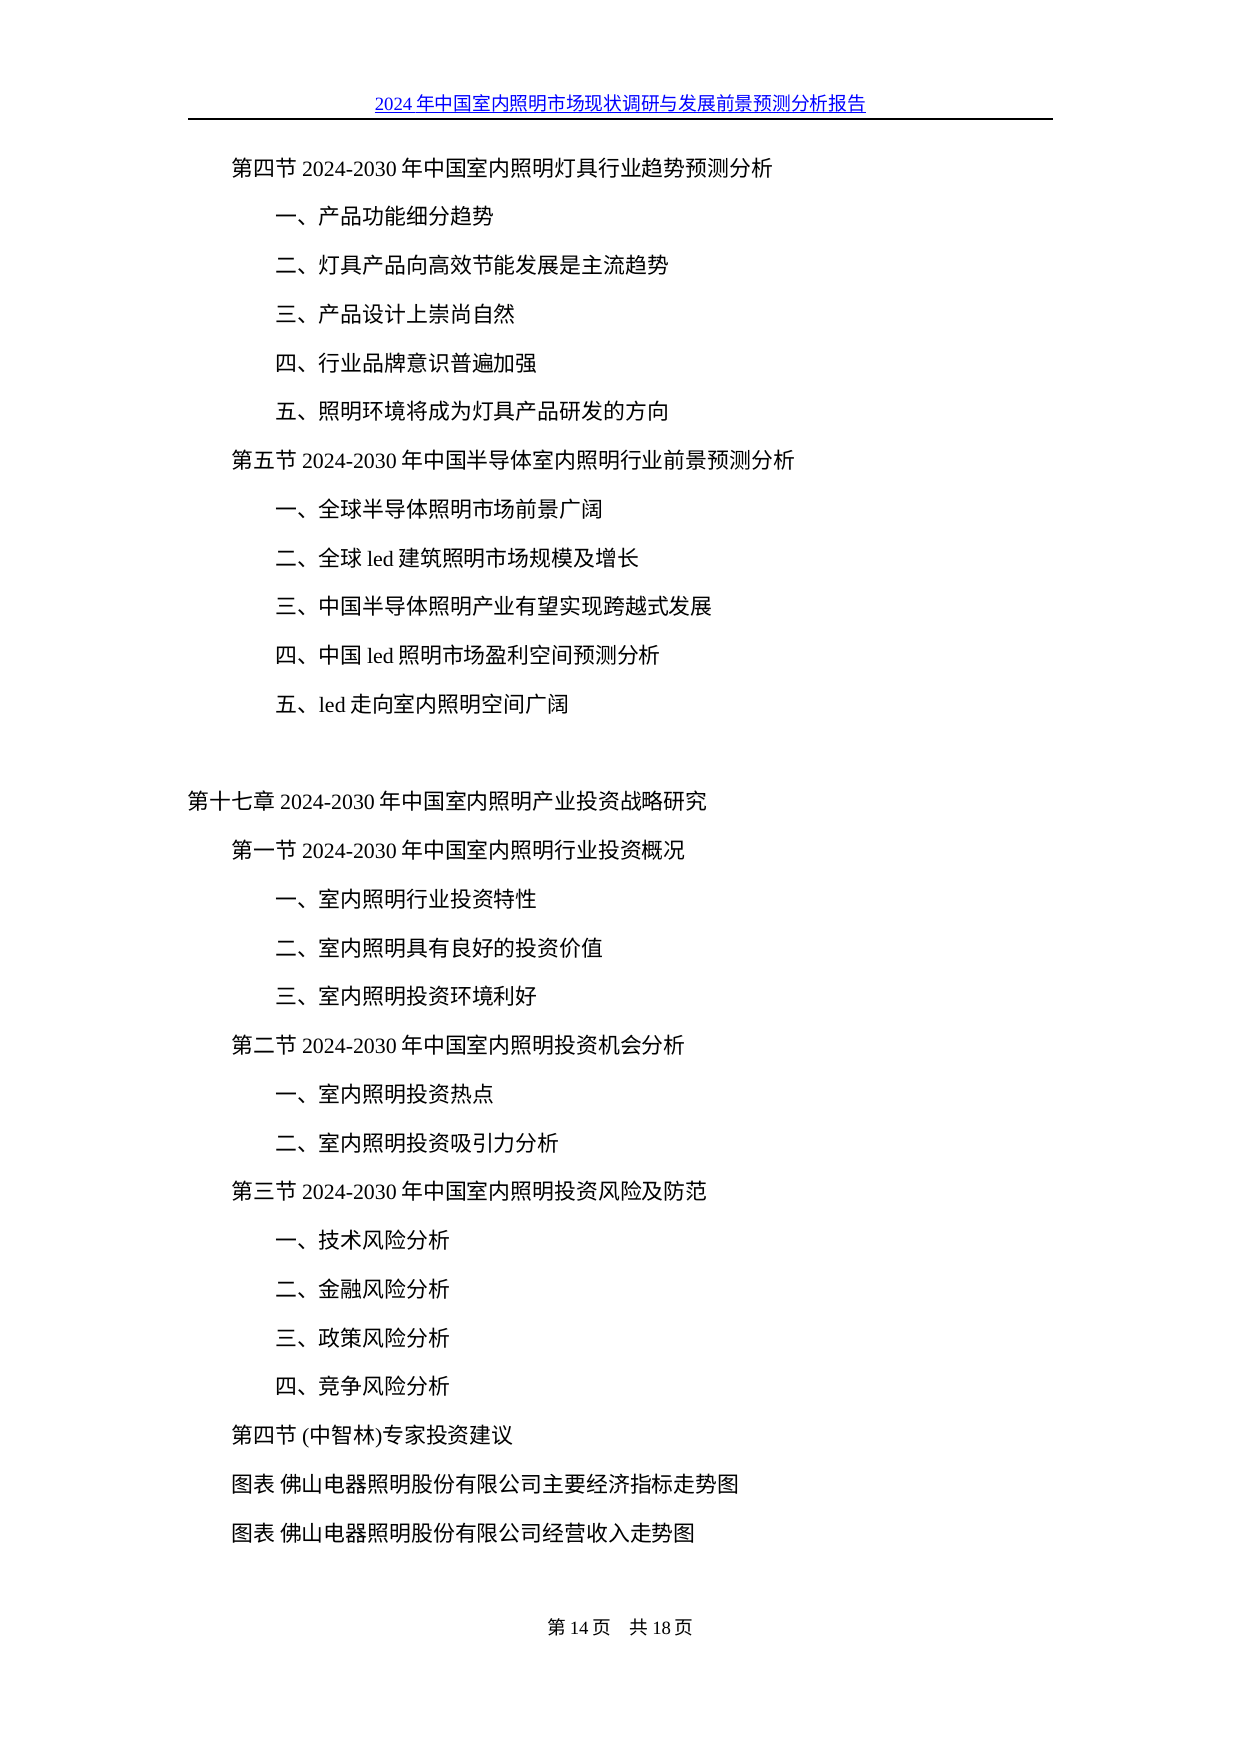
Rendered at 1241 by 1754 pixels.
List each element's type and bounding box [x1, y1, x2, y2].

text [187, 150, 1053, 1548]
